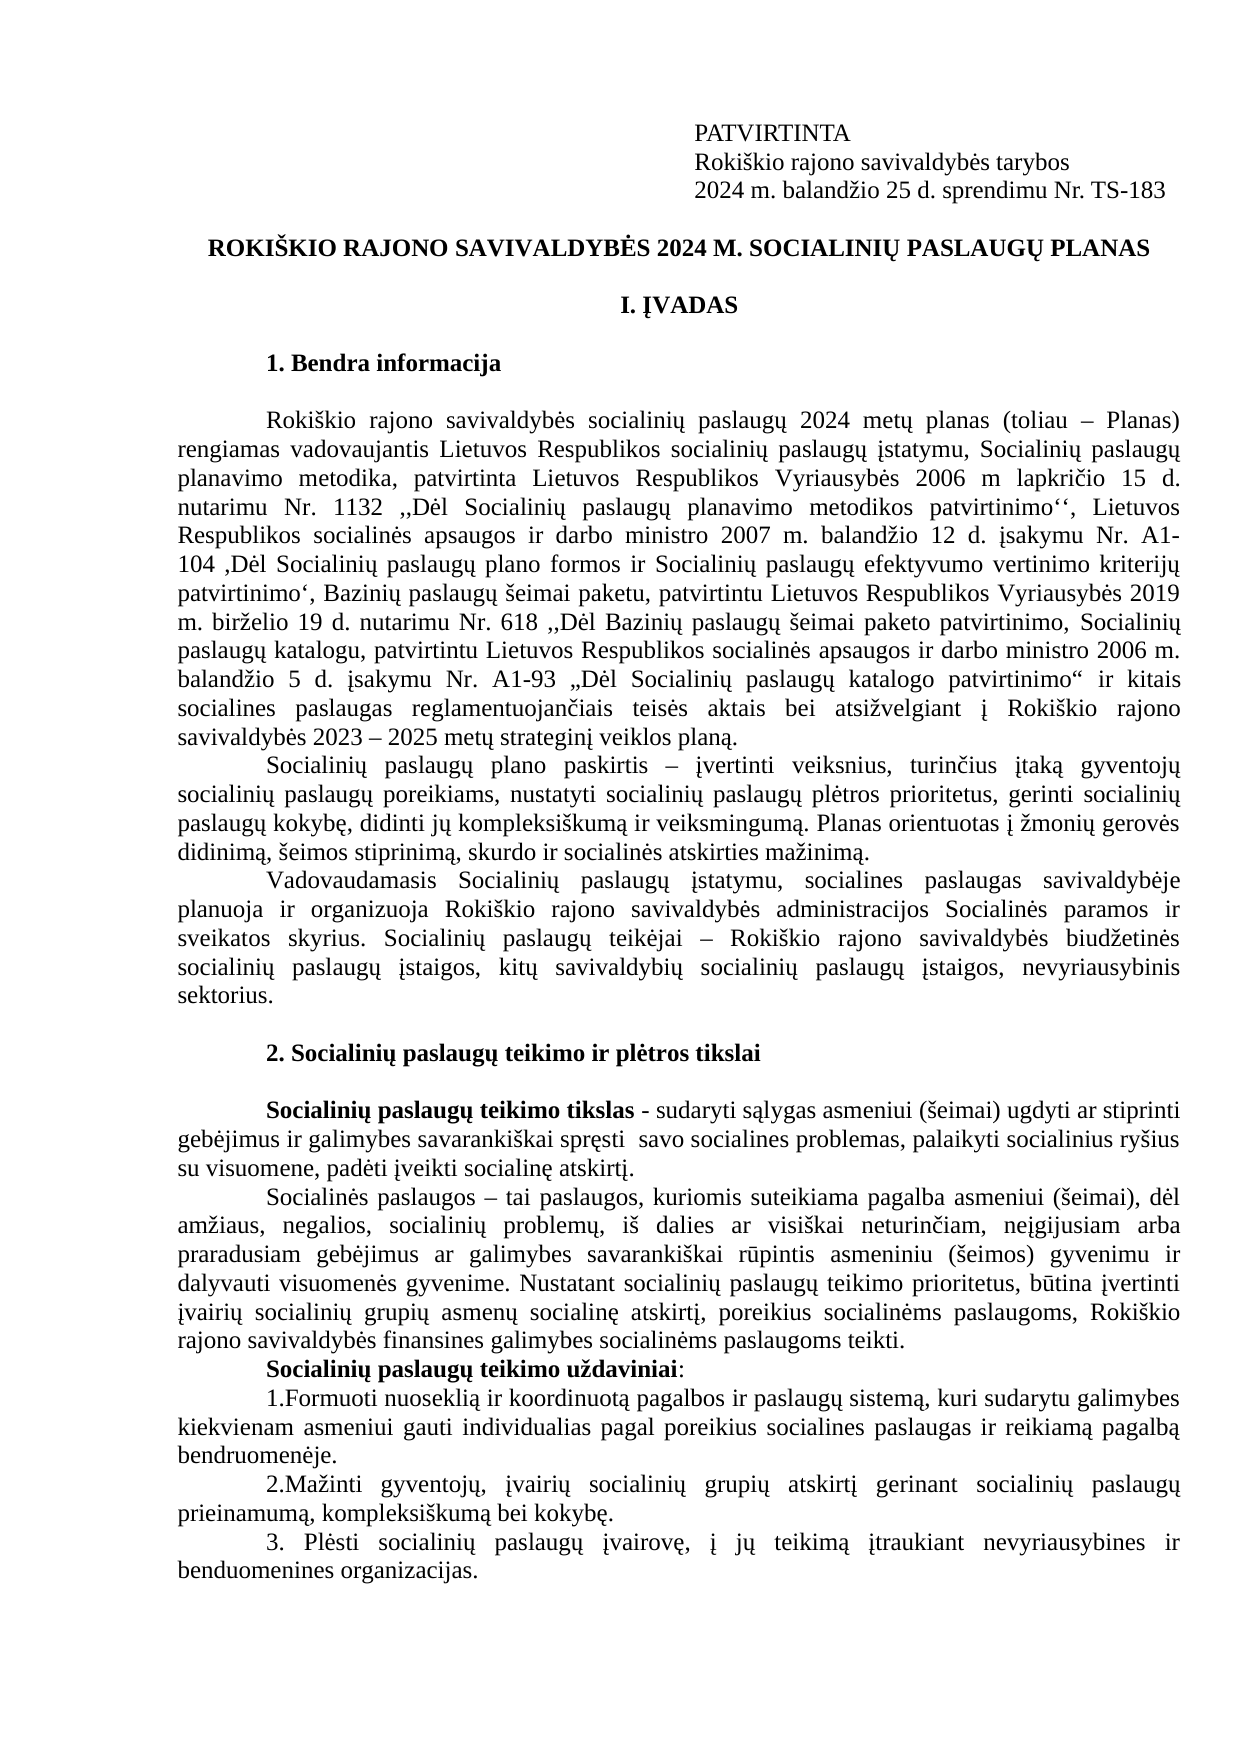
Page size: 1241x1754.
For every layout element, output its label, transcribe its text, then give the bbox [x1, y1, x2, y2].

text Socialinės paslaugos – tai paslaugos, kuriomis suteikiama pagalba asmeniui (šeimai), dėl amžiaus, negalios, socialinių problemų, iš dalies ar visiškai neturinčiam, neįgijusiam arba praradusiam gebėjimus ar galimybes savarankiškai rūpintis asmeniniu (šeimos) gyvenimu ir dalyvauti visuomenės gyvenime. Nustatant socialinių paslaugų teikimo prioritetus, būtina įvertinti įvairių socialinių grupių asmenų socialinę atskirtį, poreikius socialinėms paslaugoms, Rokiškio rajono savivaldybės finansines galimybes socialinėms paslaugoms teikti. [177, 1182, 1181, 1354]
text ROKIŠKIO RAJONO SAVIVALDYBĖS 2024 M. SOCIALINIŲ PASLAUGŲ PLANAS [177, 233, 1181, 262]
text Vadovaudamasis Socialinių paslaugų įstatymu, socialines paslaugas savivaldybėje planuoja ir organizuoja Rokiškio rajono savivaldybės administracijos Socialinės paramos ir sveikatos skyrius. Socialinių paslaugų teikėjai – Rokiškio rajono savivaldybės biudžetinės socialinių paslaugų įstaigos, kitų savivaldybių socialinių paslaugų įstaigos, nevyriausybinis sektorius. [177, 866, 1181, 1009]
text 1. Bendra informacija [177, 348, 1181, 377]
text I. ĮVADAS [177, 291, 1181, 319]
text 1.Formuoti nuoseklią ir koordinuotą pagalbos ir paslaugų sistemą, kuri sudarytu galimybes kiekvienam asmeniui gauti individualias pagal poreikius socialines paslaugas ir reikiamą pagalbą bendruomenėje. [177, 1383, 1181, 1469]
text 2. Socialinių paslaugų teikimo ir plėtros tikslai [177, 1038, 1181, 1067]
text Socialinių paslaugų plano paskirtis – įvertinti veiksnius, turinčius įtaką gyventojų socialinių paslaugų poreikiams, nustatyti socialinių paslaugų plėtros prioritetus, gerinti socialinių paslaugų kokybę, didinti jų kompleksiškumą ir veiksmingumą. Planas orientuotas į žmonių gerovės didinimą, šeimos stiprinimą, skurdo ir socialinės atskirties mažinimą. [177, 751, 1181, 866]
text Rokiškio rajono savivaldybės socialinių paslaugų 2024 metų planas (toliau – Planas) rengiamas vadovaujantis Lietuvos Respublikos socialinių paslaugų įstatymu, Socialinių paslaugų planavimo metodika, patvirtinta Lietuvos Respublikos Vyriausybės 2006 m lapkričio 15 d. nutarimu Nr. 1132 ,,Dėl Socialinių paslaugų planavimo metodikos patvirtinimo‘‘, Lietuvos Respublikos socialinės apsaugos ir darbo ministro 2007 m. balandžio 12 d. įsakymu Nr. A1-104 ,Dėl Socialinių paslaugų plano formos ir Socialinių paslaugų efektyvumo vertinimo kriterijų patvirtinimo‘, Bazinių paslaugų šeimai paketu, patvirtintu Lietuvos Respublikos Vyriausybės 2019 m. birželio 19 d. nutarimu Nr. 618 ,,Dėl Bazinių paslaugų šeimai paketo patvirtinimo, Socialinių paslaugų katalogu, patvirtintu Lietuvos Respublikos socialinės apsaugos ir darbo ministro 2006 m. balandžio 5 d. įsakymu Nr. A1-93 „Dėl Socialinių paslaugų katalogo patvirtinimo“ ir kitais socialines paslaugas reglamentuojančiais teisės aktais bei atsižvelgiant į Rokiškio rajono savivaldybės 2023 – 2025 metų strateginį veiklos planą. [177, 406, 1181, 751]
text PATVIRTINTA [694, 118, 1181, 147]
text Socialinių paslaugų teikimo tikslas - sudaryti sąlygas asmeniui (šeimai) ugdyti ar stiprinti gebėjimus ir galimybes savarankiškai spręsti savo socialines problemas, palaikyti socialinius ryšius su visuomene, padėti įveikti socialinę atskirtį. [177, 1096, 1181, 1182]
text 3. Plėsti socialinių paslaugų įvairovę, į jų teikimą įtraukiant nevyriausybines ir benduomenines organizacijas. [177, 1527, 1181, 1584]
text 2024 m. balandžio 25 d. sprendimu Nr. TS-183 [694, 176, 1181, 204]
text 2.Mažinti gyventojų, įvairių socialinių grupių atskirtį gerinant socialinių paslaugų prieinamumą, kompleksiškumą bei kokybę. [177, 1469, 1181, 1527]
text Rokiškio rajono savivaldybės tarybos [694, 147, 1181, 176]
text Socialinių paslaugų teikimo uždaviniai: [177, 1354, 1181, 1383]
